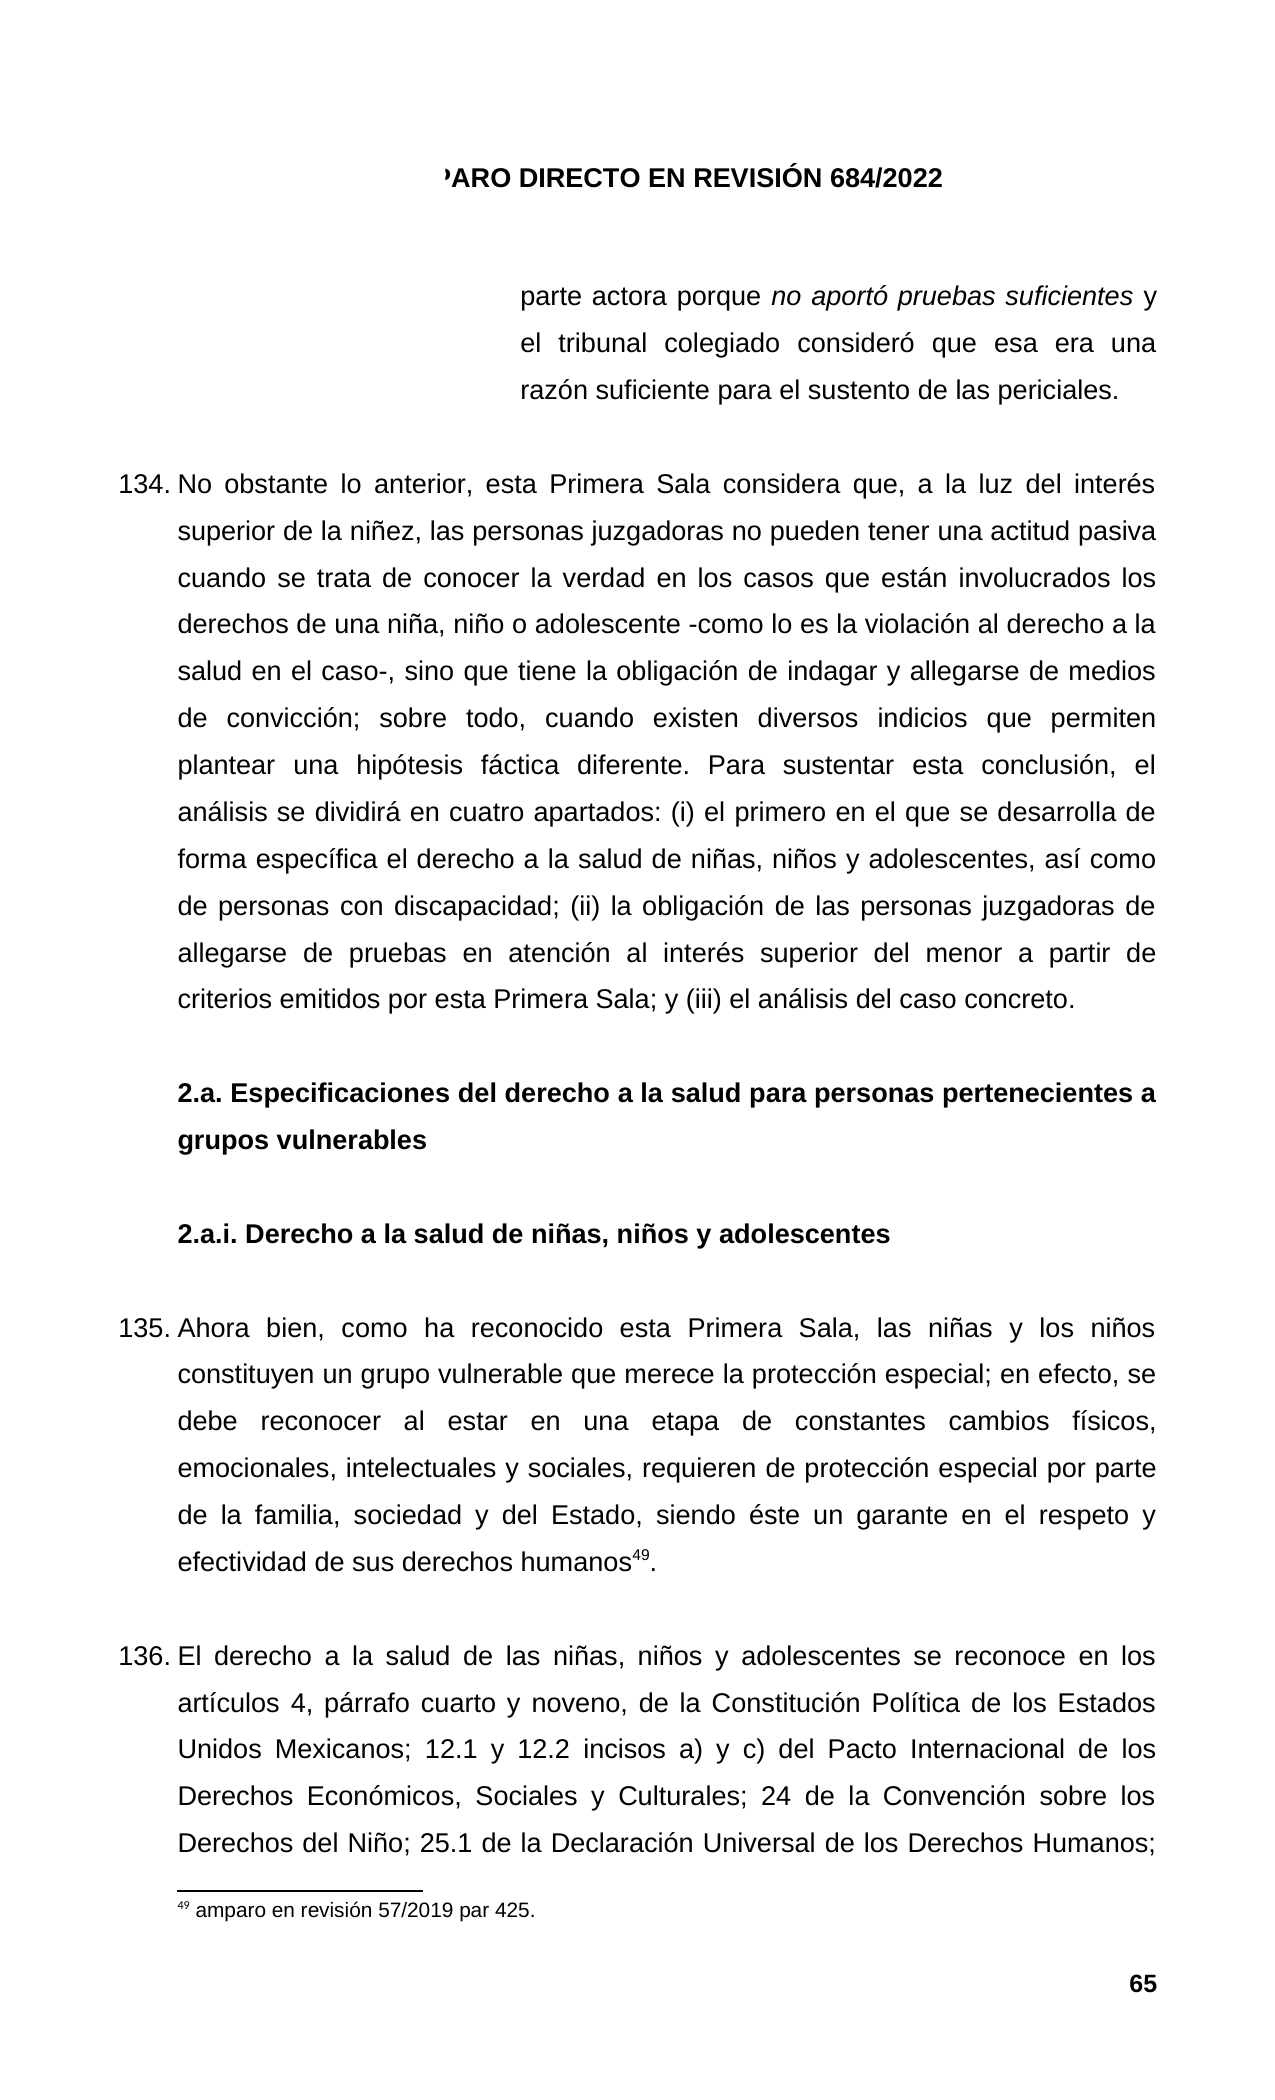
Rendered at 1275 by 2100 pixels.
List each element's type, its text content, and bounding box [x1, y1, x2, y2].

list Ahora bien, como ha reconocido esta Primera Sala, las niñas y los niños constituyen un grupo vulnerable que merece la protección especial; en efecto, se debe reconocer al estar en una etapa de constantes cambios físicos, emocionales, intelectuales y sociales, requieren de protección especial por parte de la familia, sociedad y del Estado, siendo éste un garante en el respeto y efectividad de sus derechos humanos. [118, 1312, 1157, 1577]
text 2.a.i. Derecho a la salud de niñas, niños y adolescentes [177, 1218, 1157, 1249]
list No obstante lo anterior, esta Primera Sala considera que, a la luz del interés superior de la niñez, las personas juzgadoras no pueden tener una actitud pasiva cuando se trata de conocer la verdad en los casos que están involucrados los derechos de una niña, niño o adolescente -como lo es la violación al derecho a la salud en el caso-, sino que tiene la obligación de indagar y allegarse de medios de convicción; sobre todo, cuando existen diversos indicios que permiten plantear una hipótesis fáctica diferente. Para sustentar esta conclusión, el análisis se dividirá en cuatro apartados: (i) el primero en el que se desarrolla de forma específica el derecho a la salud de niñas, niños y adolescentes, así como de personas con discapacidad; (ii) la obligación de las personas juzgadoras de allegarse de pruebas en atención al interés superior del menor a partir de criterios emitidos por esta Primera Sala; y (iii) el análisis del caso concreto. [118, 468, 1157, 1015]
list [118, 1640, 1157, 1858]
text 2.a. Especificaciones del derecho a la salud para personas pertenecientes a grupos vulnerables [177, 1077, 1157, 1155]
